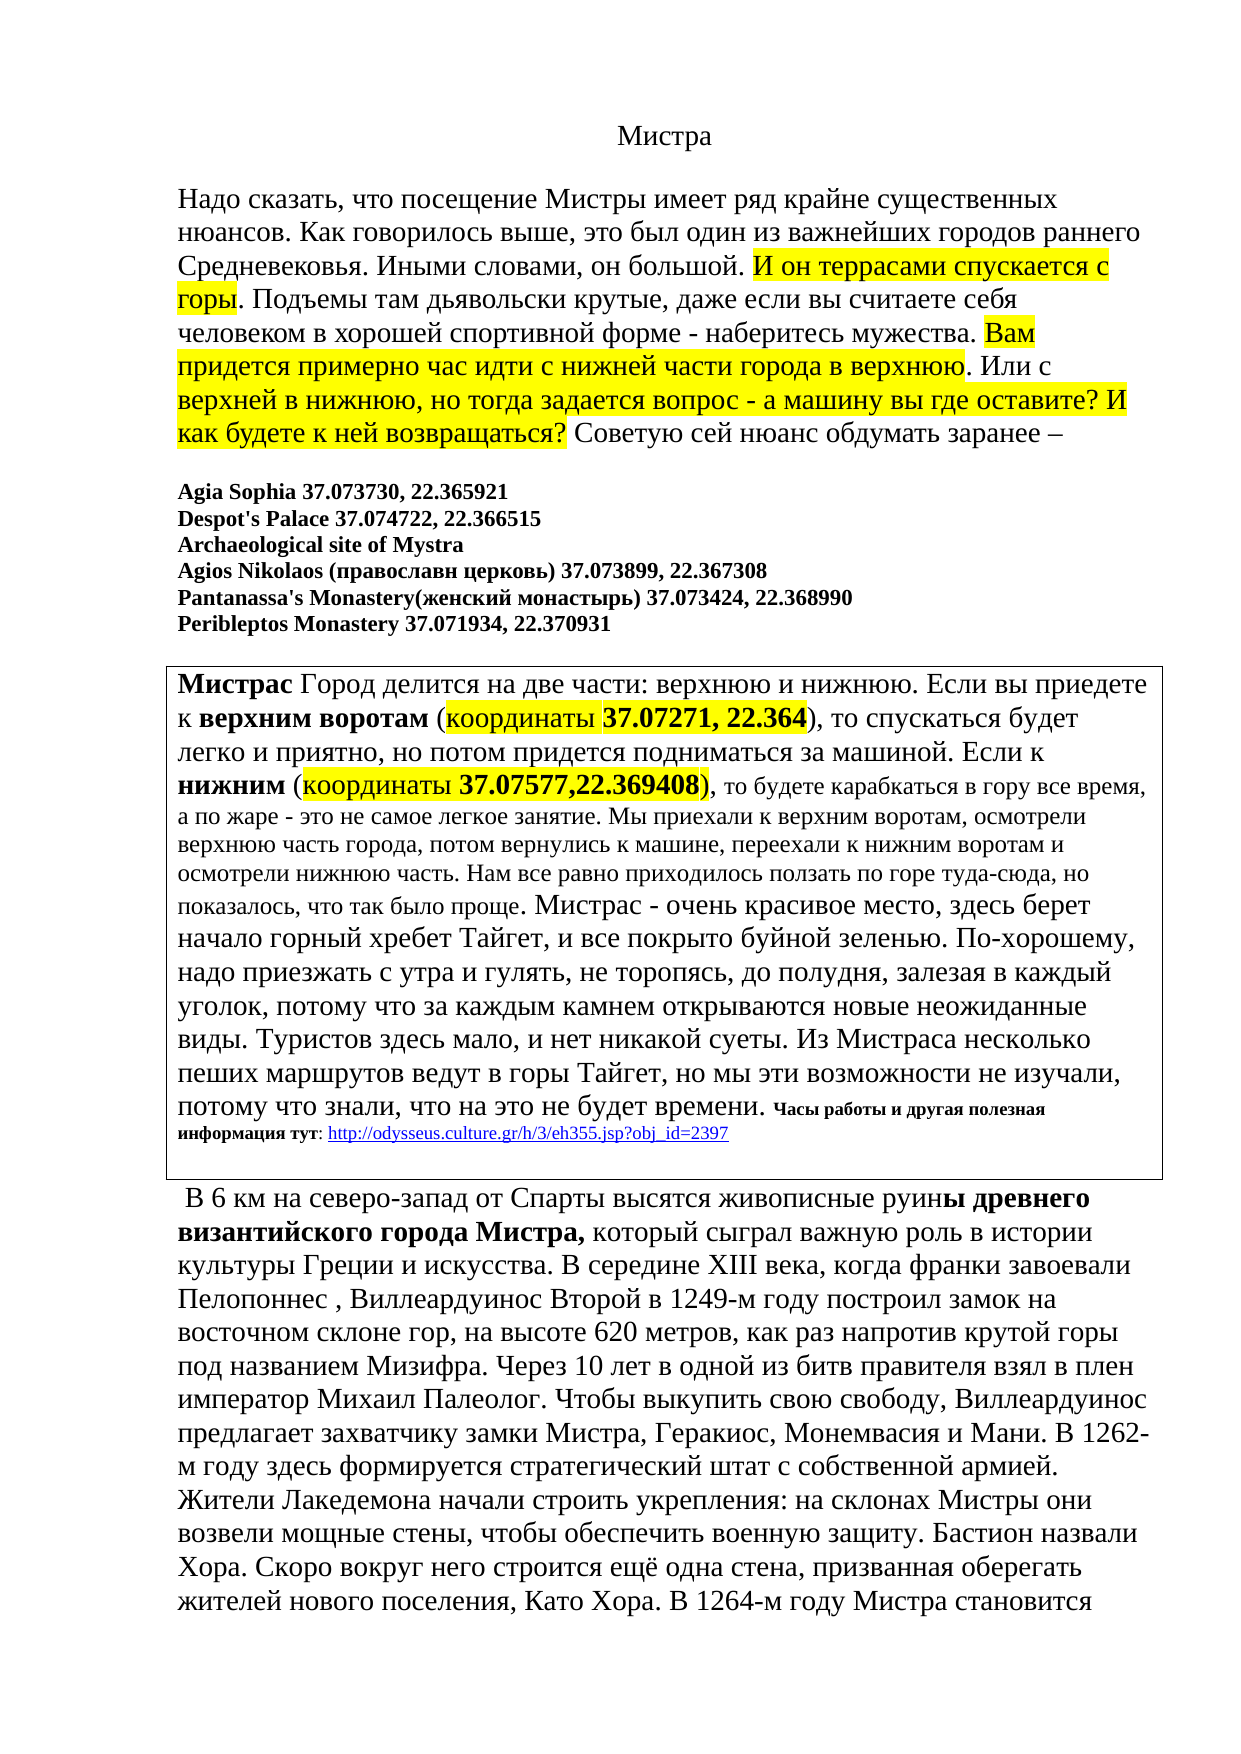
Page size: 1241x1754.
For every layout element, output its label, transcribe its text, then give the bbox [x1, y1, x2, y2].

subtitle Agios Nikolaos (православн церковь) 37.073899, 22.367308 [177, 557, 1152, 584]
subtitle Pantanassa's Monastery(женский монастырь) 37.073424, 22.368990 [177, 584, 1152, 610]
subtitle Надо сказать, что посещение Мистры имеет ряд крайне существенных нюансов. Как говорилось выше, это был один из важнейших городов раннего Средневековья. Иными словами, он большой. И он террасами спускается с горы. Подъемы там дьявольски крутые, даже если вы считаете себя человеком в хорошей спортивной форме - наберитесь мужества. Вам придется примерно час идти с нижней части города в верхнюю. Или с верхней в нижнюю, но тогда задается вопрос - а машину вы где оставите? И как будете к ней возвращаться? Советую сей нюанс обдумать заранее – [177, 181, 1152, 449]
subtitle Мистра [177, 118, 1152, 152]
subtitle Archaeological site of Mystra [177, 531, 1152, 557]
subtitle Despot's Palace 37.074722, 22.366515 [177, 505, 1152, 531]
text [177, 1180, 1152, 1616]
subtitle Peribleptos Monastery 37.071934, 22.370931 [177, 610, 1152, 636]
subtitle Agia Sophia 37.073730, 22.365921 [177, 478, 1152, 505]
table_header Мистрас Город делится на две части: верхнюю и нижнюю. Если вы приедете к верхним воротам (координаты 37.07271, 22.364), то спускаться будет легко и приятно, но потом придется подниматься за машиной. Если к нижним (координаты 37.07577,22.369408), то будете карабкаться в гору все время, а по жаре - это не самое легкое занятие. Мы приехали к верхним воротам, осмотрели верхнюю часть города, потом вернулись к машине, переехали к нижним воротам и осмотрели нижнюю часть. Нам все равно приходилось ползать по горе туда-сюда, но показалось, что так было проще. Мистрас - очень красивое место, здесь берет начало горный хребет Тайгет, и все покрыто буйной зеленью. По-хорошему, надо приезжать с утра и гулять, не торопясь, до полудня, залезая в каждый уголок, потому что за каждым камнем открываются новые неожиданные виды. Туристов здесь мало, и нет никакой суеты. Из Мистраса несколько пеших маршрутов ведут в горы Тайгет, но мы эти возможности не изучали, потому что знали, что на это не будет времени. Часы работы и другая полезная информация тут: http://odysseus.culture.gr/h/3/eh355.jsp?obj_id=2397 [167, 667, 1162, 1179]
